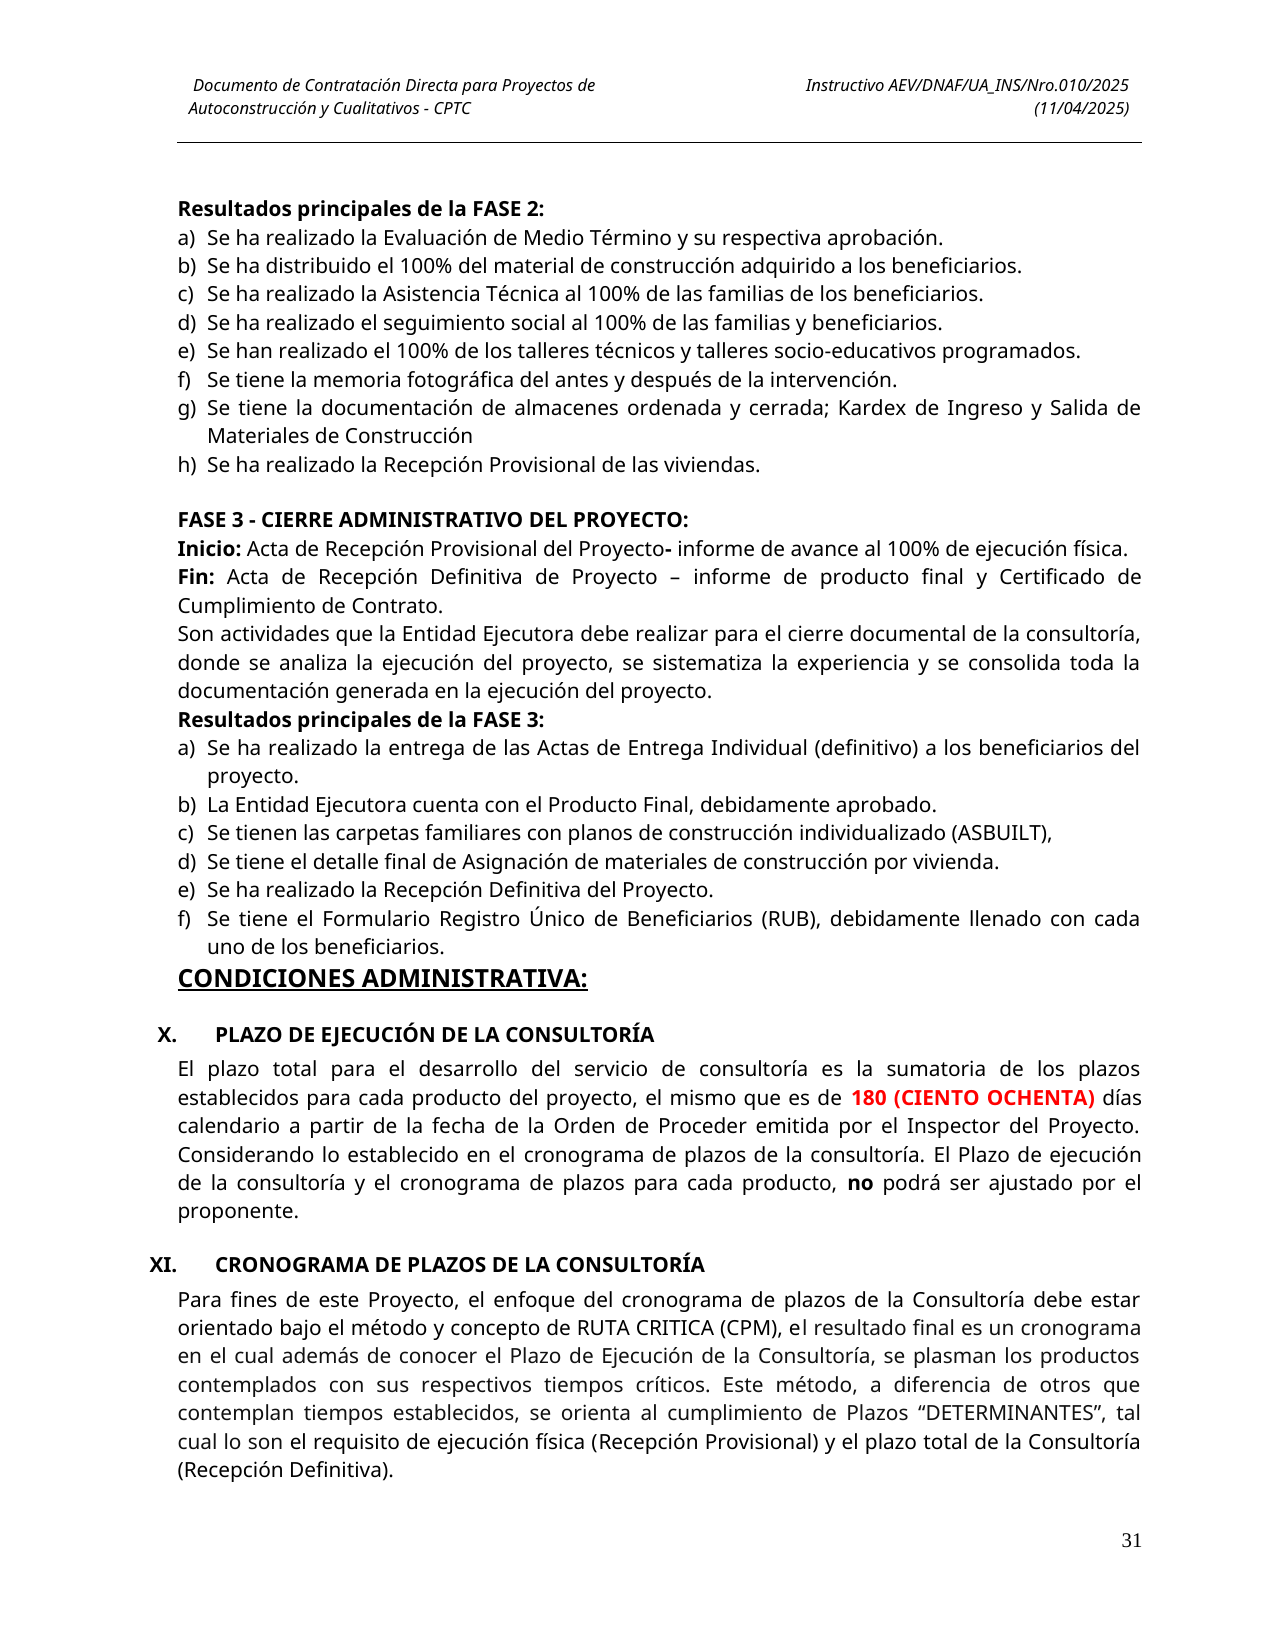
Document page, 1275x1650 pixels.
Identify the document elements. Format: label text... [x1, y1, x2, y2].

text Son actividades que la Entidad Ejecutora debe realizar para el cierre documental de la consultoría, donde se analiza la ejecución del proyecto, se sistematiza la experiencia y se consolida toda la documentación generada en la ejecución del proyecto. [177, 619, 1142, 705]
list Se tienen las carpetas familiares con planos de construcción individualizado (ASBUILT), [177, 818, 1142, 847]
list Se tiene el Formulario Registro Único de Beneficiarios (RUB), debidamente llenado con cada uno de los beneficiarios. [177, 904, 1142, 961]
list Se ha realizado el seguimiento social al 100% de las familias y beneficiarios. [177, 308, 1142, 336]
text Fin: Acta de Recepción Definitiva de Proyecto – informe de producto final y Certificado de Cumplimiento de Contrato. [177, 562, 1142, 619]
text El plazo total para el desarrollo del servicio de consultoría es la sumatoria de los plazos establecidos para cada producto del proyecto, el mismo que es de 180 (CIENTO OCHENTA) días calendario a partir de la fecha de la Orden de Proceder emitida por el Inspector del Proyecto. Considerando lo establecido en el cronograma de plazos de la consultoría. El Plazo de ejecución de la consultoría y el cronograma de plazos para cada producto, no podrá ser ajustado por el proponente. [177, 1054, 1142, 1225]
list Se tiene la documentación de almacenes ordenada y cerrada; Kardex de Ingreso y Salida de Materiales de Construcción [177, 393, 1142, 450]
list La Entidad Ejecutora cuenta con el Producto Final, debidamente aprobado. [177, 790, 1142, 818]
list PLAZO DE EJECUCIÓN DE LA CONSULTORÍA [177, 1020, 1142, 1048]
text Para fines de este Proyecto, el enfoque del cronograma de plazos de la Consultoría debe estar orientado bajo el método y concepto de RUTA CRITICA (CPM), el resultado final es un cronograma en el cual además de conocer el Plazo de Ejecución de la Consultoría, se plasman los productos contemplados con sus respectivos tiempos críticos. Este método, a diferencia de otros que contemplan tiempos establecidos, se orienta al cumplimiento de Plazos “DETERMINANTES”, tal cual lo son el requisito de ejecución física (Recepción Provisional) y el plazo total de la Consultoría (Recepción Definitiva). [177, 1285, 1142, 1342]
list Se han realizado el 100% de los talleres técnicos y talleres socio-educativos programados. [177, 336, 1142, 365]
list Se ha realizado la Recepción Definitiva del Proyecto. [177, 875, 1142, 904]
text Resultados principales de la FASE 2: [177, 194, 1142, 223]
list CRONOGRAMA DE PLAZOS DE LA CONSULTORÍA [177, 1250, 1142, 1278]
list Se ha realizado la Evaluación de Medio Término y su respectiva aprobación. [177, 223, 1142, 251]
list Se tiene la memoria fotográfica del antes y después de la intervención. [177, 365, 1142, 393]
text Inicio: Acta de Recepción Provisional del Proyecto- informe de avance al 100% de ejecución física. [177, 534, 1142, 562]
list Se ha realizado la entrega de las Actas de Entrega Individual (definitivo) a los beneficiarios del proyecto. [177, 733, 1142, 790]
text Resultados principales de la FASE 3: [177, 705, 1142, 733]
list Se tiene el detalle final de Asignación de materiales de construcción por vivienda. [177, 847, 1142, 875]
list Se ha realizado la Recepción Provisional de las viviendas. [177, 450, 1142, 478]
list Se ha distribuido el 100% del material de construcción adquirido a los beneficiarios. [177, 251, 1142, 279]
text CONDICIONES ADMINISTRATIVA: [177, 961, 1142, 995]
text FASE 3 - CIERRE ADMINISTRATIVO DEL PROYECTO: [177, 506, 1142, 534]
list Se ha realizado la Asistencia Técnica al 100% de las familias de los beneficiarios. [177, 279, 1142, 308]
text Para fines de este Proyecto, el enfoque del cronograma de plazos de la Consultoría debe estar orientado bajo el método y concepto de RUTA CRITICA (CPM), el resultado final es un cronograma en el cual además de conocer el Plazo de Ejecución de la Consultoría, se plasman los productos contemplados con sus respectivos tiempos críticos. Este método, a diferencia de otros que contemplan tiempos establecidos, se orienta al cumplimiento de Plazos “DETERMINANTES”, tal cual lo son el requisito de ejecución física (Recepción Provisional) y el plazo total de la Consultoría (Recepción Definitiva). [177, 1427, 1142, 1484]
